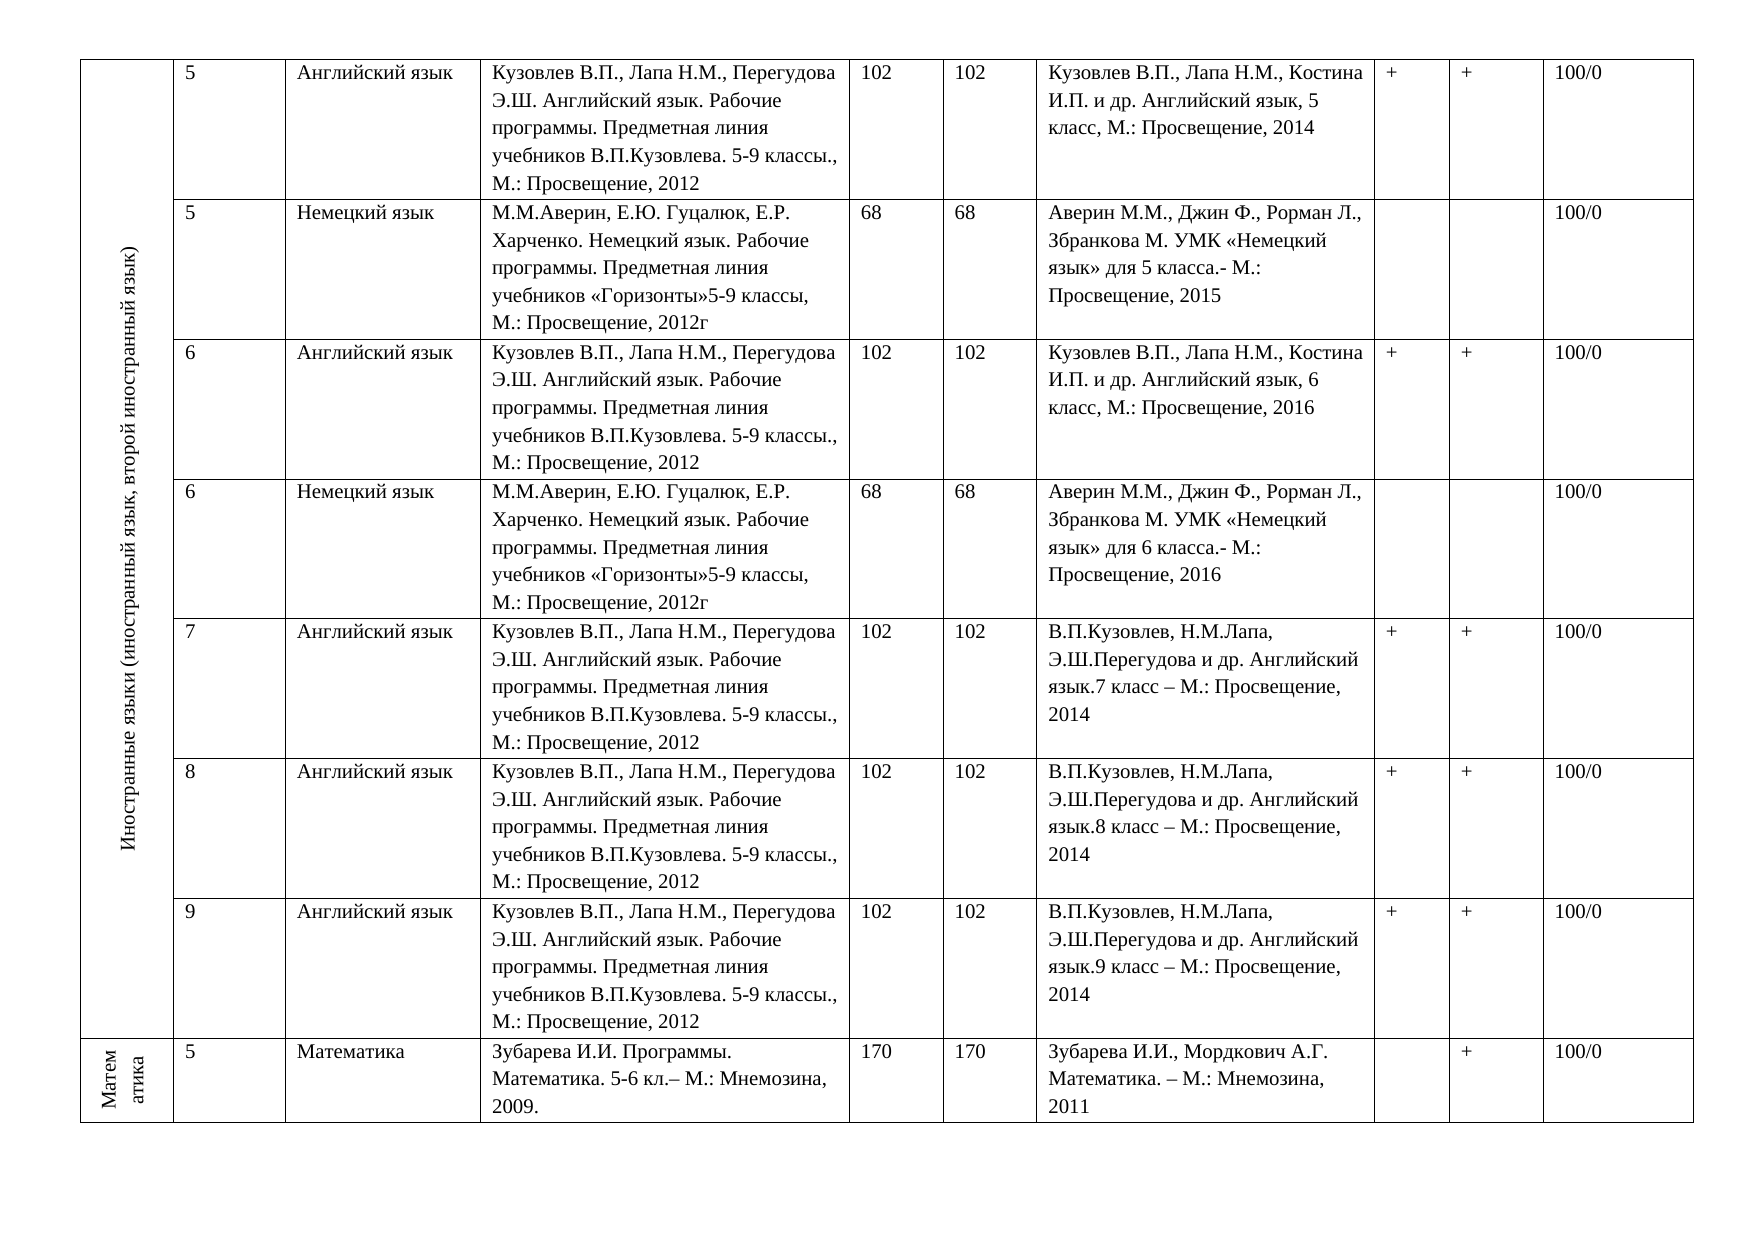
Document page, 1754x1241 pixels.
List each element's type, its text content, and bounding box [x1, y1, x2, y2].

table_cell 102 [944, 619, 1036, 758]
table_cell В.П.Кузовлев, Н.М.Лапа, Э.Ш.Перегудова и др. Английский язык.7 класс – М.: Просвещение, 2014 [1037, 619, 1374, 758]
table_cell Аверин М.М., Джин Ф., Рорман Л., Збранкова М. УМК «Немецкий язык» для 6 класса.- М.: Просвещение, 2016 [1037, 480, 1374, 618]
table_cell Кузовлев В.П., Лапа Н.М., Перегудова Э.Ш. Английский язык. Рабочие программы. Предметная линия учебников В.П.Кузовлева. 5-9 классы., М.: Просвещение, 2012 [481, 619, 849, 758]
table_cell Немецкий язык [286, 480, 480, 618]
table_cell Кузовлев В.П., Лапа Н.М., Перегудова Э.Ш. Английский язык. Рабочие программы. Предметная линия учебников В.П.Кузовлева. 5-9 классы., М.: Просвещение, 2012 [481, 759, 849, 898]
table_cell + [1450, 60, 1543, 199]
table_cell + [1375, 619, 1449, 758]
table_cell Кузовлев В.П., Лапа Н.М., Костина И.П. и др. Английский язык, 6 класс, М.: Просвещение, 2016 [1037, 340, 1374, 478]
table_cell 68 [944, 480, 1036, 618]
table_cell + [1450, 899, 1543, 1038]
table_cell 100/0 [1544, 340, 1693, 478]
table_cell Кузовлев В.П., Лапа Н.М., Костина И.П. и др. Английский язык, 5 класс, М.: Просвещение, 2014 [1037, 60, 1374, 199]
table_cell 68 [850, 480, 943, 618]
table_cell В.П.Кузовлев, Н.М.Лапа, Э.Ш.Перегудова и др. Английский язык.8 класс – М.: Просвещение, 2014 [1037, 759, 1374, 898]
table_cell + [1450, 340, 1543, 478]
table_cell 68 [850, 200, 943, 339]
table_cell [1375, 480, 1449, 618]
table_cell [1375, 1039, 1449, 1122]
table_cell 102 [850, 619, 943, 758]
table_cell 6 [174, 480, 285, 618]
table_cell 9 [174, 899, 285, 1038]
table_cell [481, 1039, 849, 1122]
table_cell 102 [944, 60, 1036, 199]
table_cell [1450, 200, 1543, 339]
table_cell + [1450, 1039, 1543, 1122]
table_cell М.М.Аверин, Е.Ю. Гуцалюк, Е.Р. Харченко. Немецкий язык. Рабочие программы. Предметная линия учебников «Горизонты»5-9 классы, М.: Просвещение, 2012г [481, 200, 849, 339]
table_cell 102 [850, 340, 943, 478]
table_cell 7 [174, 619, 285, 758]
table_cell Английский язык [286, 899, 480, 1038]
table_cell В.П.Кузовлев, Н.М.Лапа, Э.Ш.Перегудова и др. Английский язык.9 класс – М.: Просвещение, 2014 [1037, 899, 1374, 1038]
table_cell Математика [286, 1039, 480, 1122]
table_cell 5 [174, 60, 285, 199]
table_cell 5 [174, 200, 285, 339]
table_cell 102 [944, 759, 1036, 898]
table_cell Иностранные языки (иностранный язык, второй иностранный язык) [81, 60, 173, 1038]
table_cell + [1375, 340, 1449, 478]
table_cell + [1450, 759, 1543, 898]
table_cell 100/0 [1544, 899, 1693, 1038]
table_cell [1037, 1039, 1374, 1122]
table_cell Английский язык [286, 619, 480, 758]
table_cell 8 [174, 759, 285, 898]
table_cell 68 [944, 200, 1036, 339]
table_cell + [1375, 60, 1449, 199]
table_cell + [1450, 619, 1543, 758]
table_cell Английский язык [286, 759, 480, 898]
table_cell 102 [944, 340, 1036, 478]
table_cell 100/0 [1544, 759, 1693, 898]
table_cell Немецкий язык [286, 200, 480, 339]
table_cell 100/0 [1544, 200, 1693, 339]
table_cell М.М.Аверин, Е.Ю. Гуцалюк, Е.Р. Харченко. Немецкий язык. Рабочие программы. Предметная линия учебников «Горизонты»5-9 классы, М.: Просвещение, 2012г [481, 480, 849, 618]
table_cell [1450, 480, 1543, 618]
table_cell 170 [944, 1039, 1036, 1122]
table_cell 100/0 [1544, 480, 1693, 618]
table_cell Английский язык [286, 60, 480, 199]
table_cell 102 [850, 759, 943, 898]
table_cell + [1375, 759, 1449, 898]
table_cell 102 [850, 899, 943, 1038]
table_cell 6 [174, 340, 285, 478]
table_cell 170 [850, 1039, 943, 1122]
table_cell Математика [81, 1039, 173, 1122]
table_cell 5 [174, 1039, 285, 1122]
table_cell 100/0 [1544, 619, 1693, 758]
table_cell 102 [944, 899, 1036, 1038]
table_cell Английский язык [286, 340, 480, 478]
table_cell + [1375, 899, 1449, 1038]
table_cell 100/0 [1544, 1039, 1693, 1122]
table_cell Аверин М.М., Джин Ф., Рорман Л., Збранкова М. УМК «Немецкий язык» для 5 класса.- М.: Просвещение, 2015 [1037, 200, 1374, 339]
table_cell Кузовлев В.П., Лапа Н.М., Перегудова Э.Ш. Английский язык. Рабочие программы. Предметная линия учебников В.П.Кузовлева. 5-9 классы., М.: Просвещение, 2012 [481, 60, 849, 199]
table_cell Кузовлев В.П., Лапа Н.М., Перегудова Э.Ш. Английский язык. Рабочие программы. Предметная линия учебников В.П.Кузовлева. 5-9 классы., М.: Просвещение, 2012 [481, 899, 849, 1038]
table_cell 100/0 [1544, 60, 1693, 199]
table_cell [1375, 200, 1449, 339]
table_cell 102 [850, 60, 943, 199]
table_cell Кузовлев В.П., Лапа Н.М., Перегудова Э.Ш. Английский язык. Рабочие программы. Предметная линия учебников В.П.Кузовлева. 5-9 классы., М.: Просвещение, 2012 [481, 340, 849, 478]
